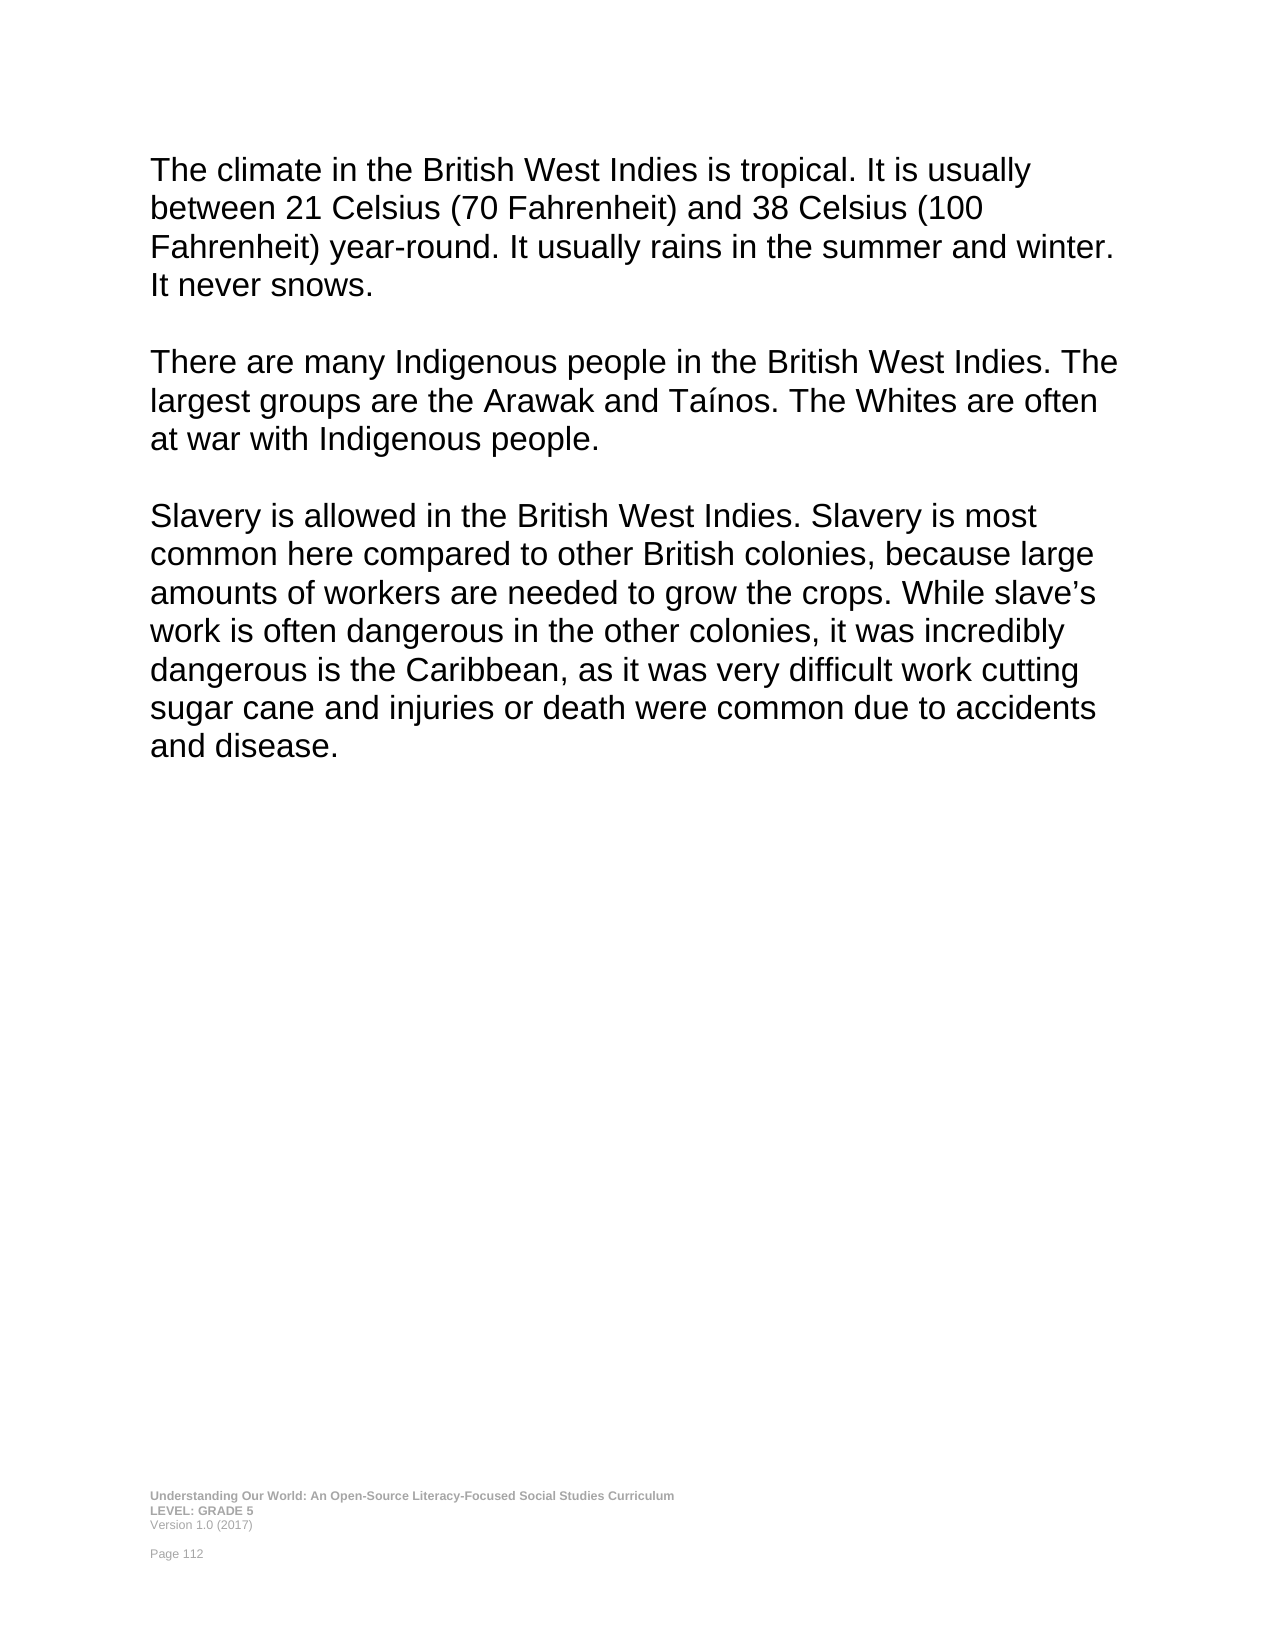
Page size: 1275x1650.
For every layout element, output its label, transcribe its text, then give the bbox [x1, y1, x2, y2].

text The climate in the British West Indies is tropical. It is usually between 21 Celsius (70 Fahrenheit) and 38 Celsius (100 Fahrenheit) year-round. It usually rains in the summer and winter. It never snows. [150, 150, 1125, 304]
text Slavery is allowed in the British West Indies. Slavery is most common here compared to other British colonies, because large amounts of workers are needed to grow the crops. While slave’s work is often dangerous in the other colonies, it was incredibly dangerous is the Caribbean, as it was very difficult work cutting sugar cane and injuries or death were common due to accidents and disease. [150, 496, 1125, 765]
text There are many Indigenous people in the British West Indies. The largest groups are the Arawak and Taínos. The Whites are often at war with Indigenous people. [150, 342, 1125, 457]
